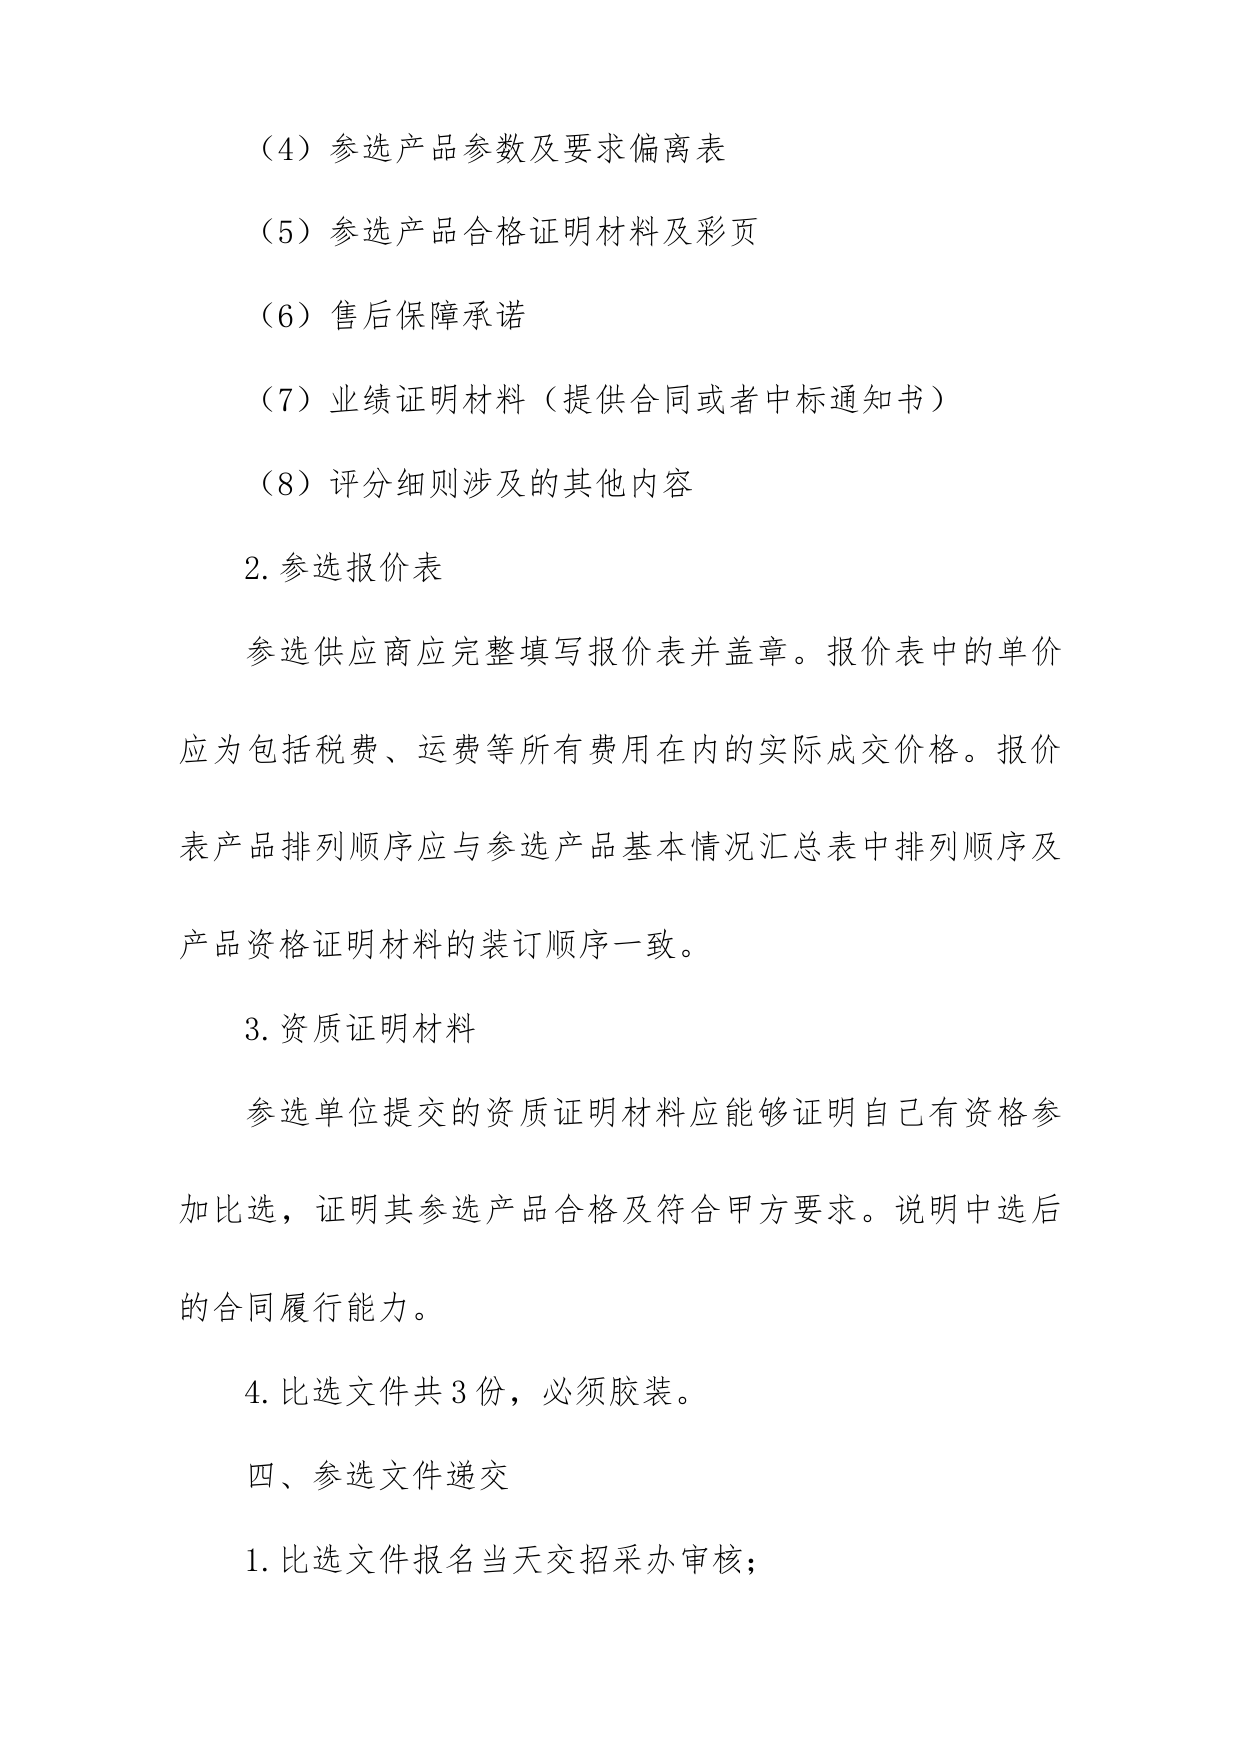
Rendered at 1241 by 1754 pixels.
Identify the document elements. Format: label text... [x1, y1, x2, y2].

text 四、参选文件递交 [177, 1440, 1063, 1505]
text 参选供应商应完整填写报价表并盖章。报价表中的单价应为包括税费、运费等所有费用在内的实际成交价格。报价表产品排列顺序应与参选产品基本情况汇总表中排列顺序及产品资格证明材料的装订顺序一致。 [177, 617, 1063, 974]
text （5）参选产品合格证明材料及彩页 [177, 197, 1063, 262]
text （7）业绩证明材料（提供合同或者中标通知书） [177, 365, 1063, 430]
text 3.资质证明材料 [177, 993, 1063, 1058]
text 4.比选文件共3份，必须胶装。 [177, 1356, 1063, 1421]
text （6）售后保障承诺 [177, 281, 1063, 346]
text 参选单位提交的资质证明材料应能够证明自己有资格参加比选，证明其参选产品合格及符合甲方要求。说明中选后的合同履行能力。 [177, 1077, 1063, 1337]
text 2.参选报价表 [177, 533, 1063, 598]
text 1.比选文件报名当天交招采办审核； [177, 1524, 1063, 1589]
text （4）参选产品参数及要求偏离表 [177, 113, 1063, 178]
text （8）评分细则涉及的其他内容 [177, 449, 1063, 514]
